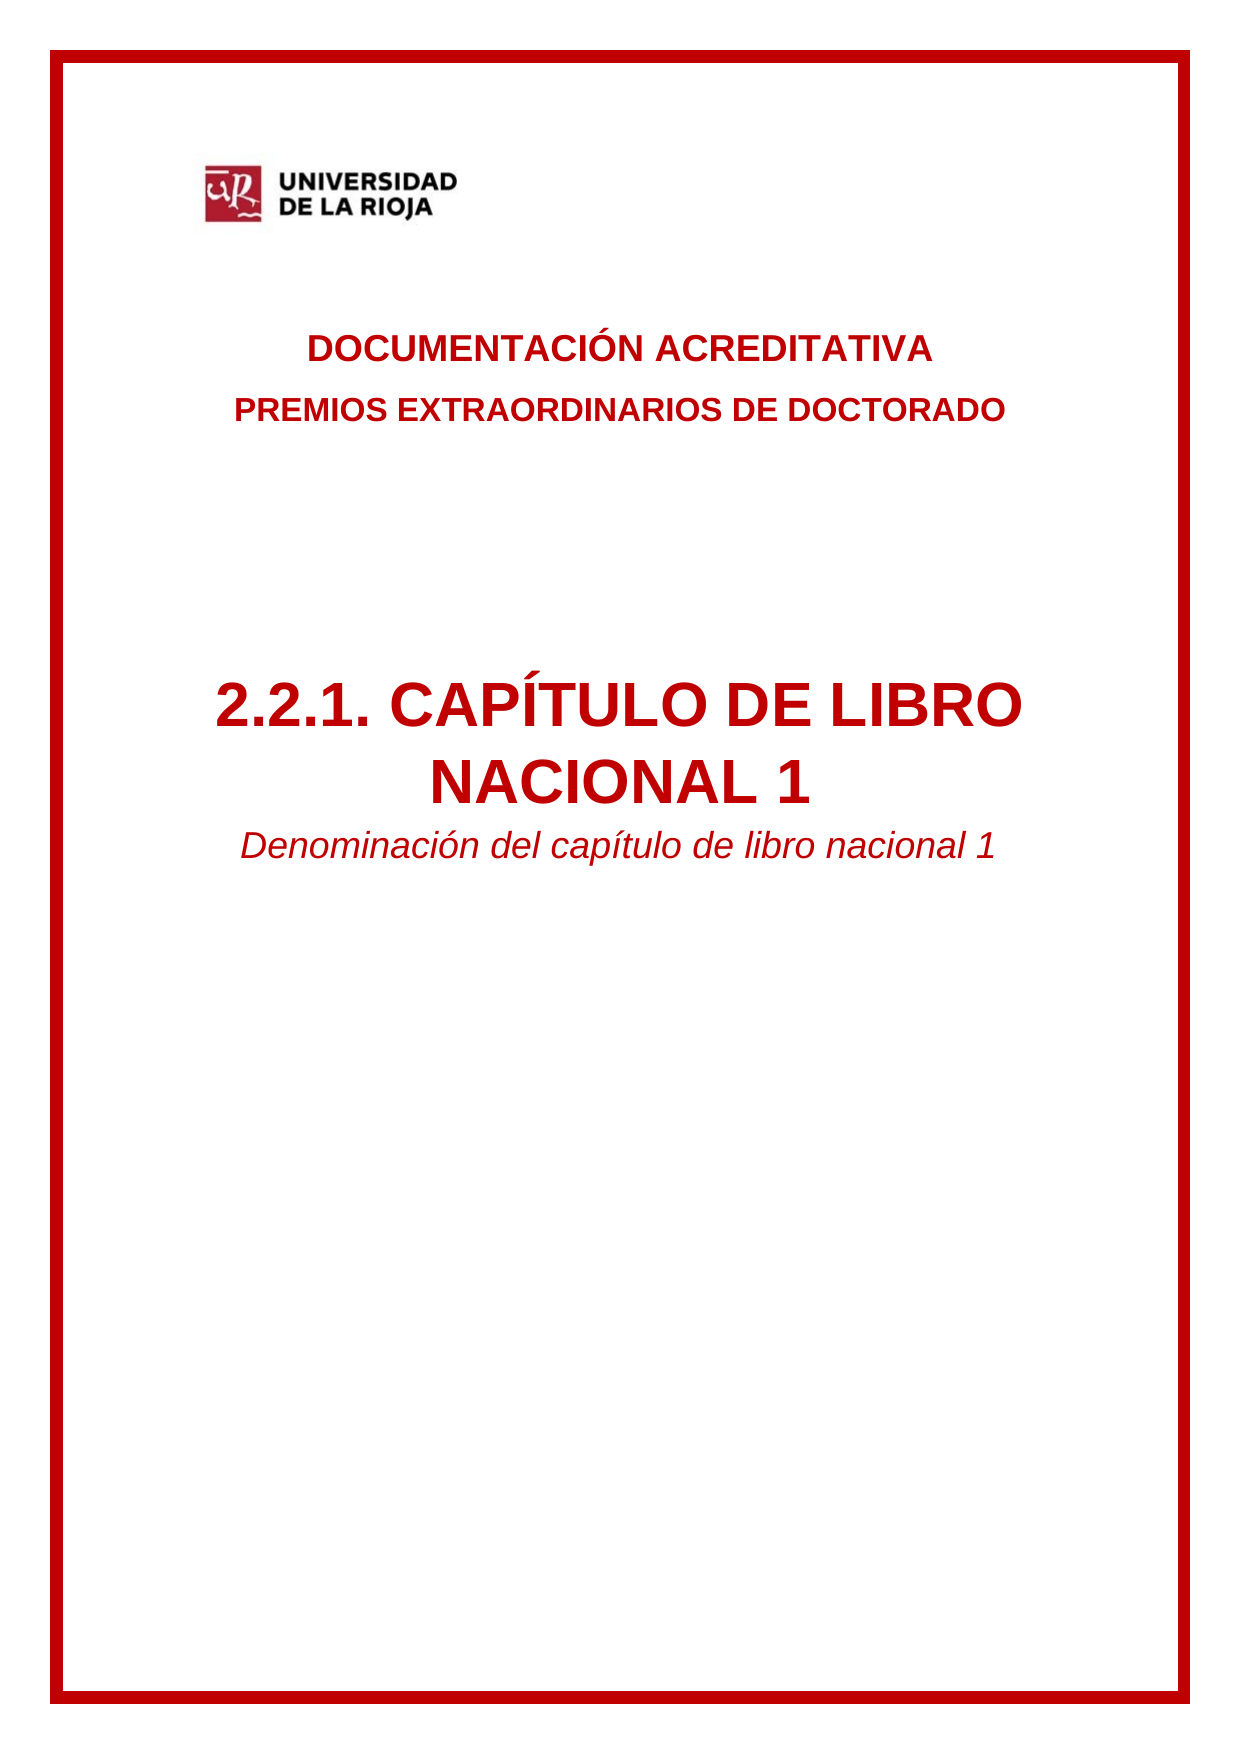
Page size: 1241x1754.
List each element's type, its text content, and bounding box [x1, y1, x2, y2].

picture [177, 137, 485, 250]
list 2.2.1. CAPÍTULO DE LIBRO NACIONAL 1 [177, 668, 1063, 817]
list Denominación del capítulo de libro nacional 1 [177, 823, 1063, 866]
